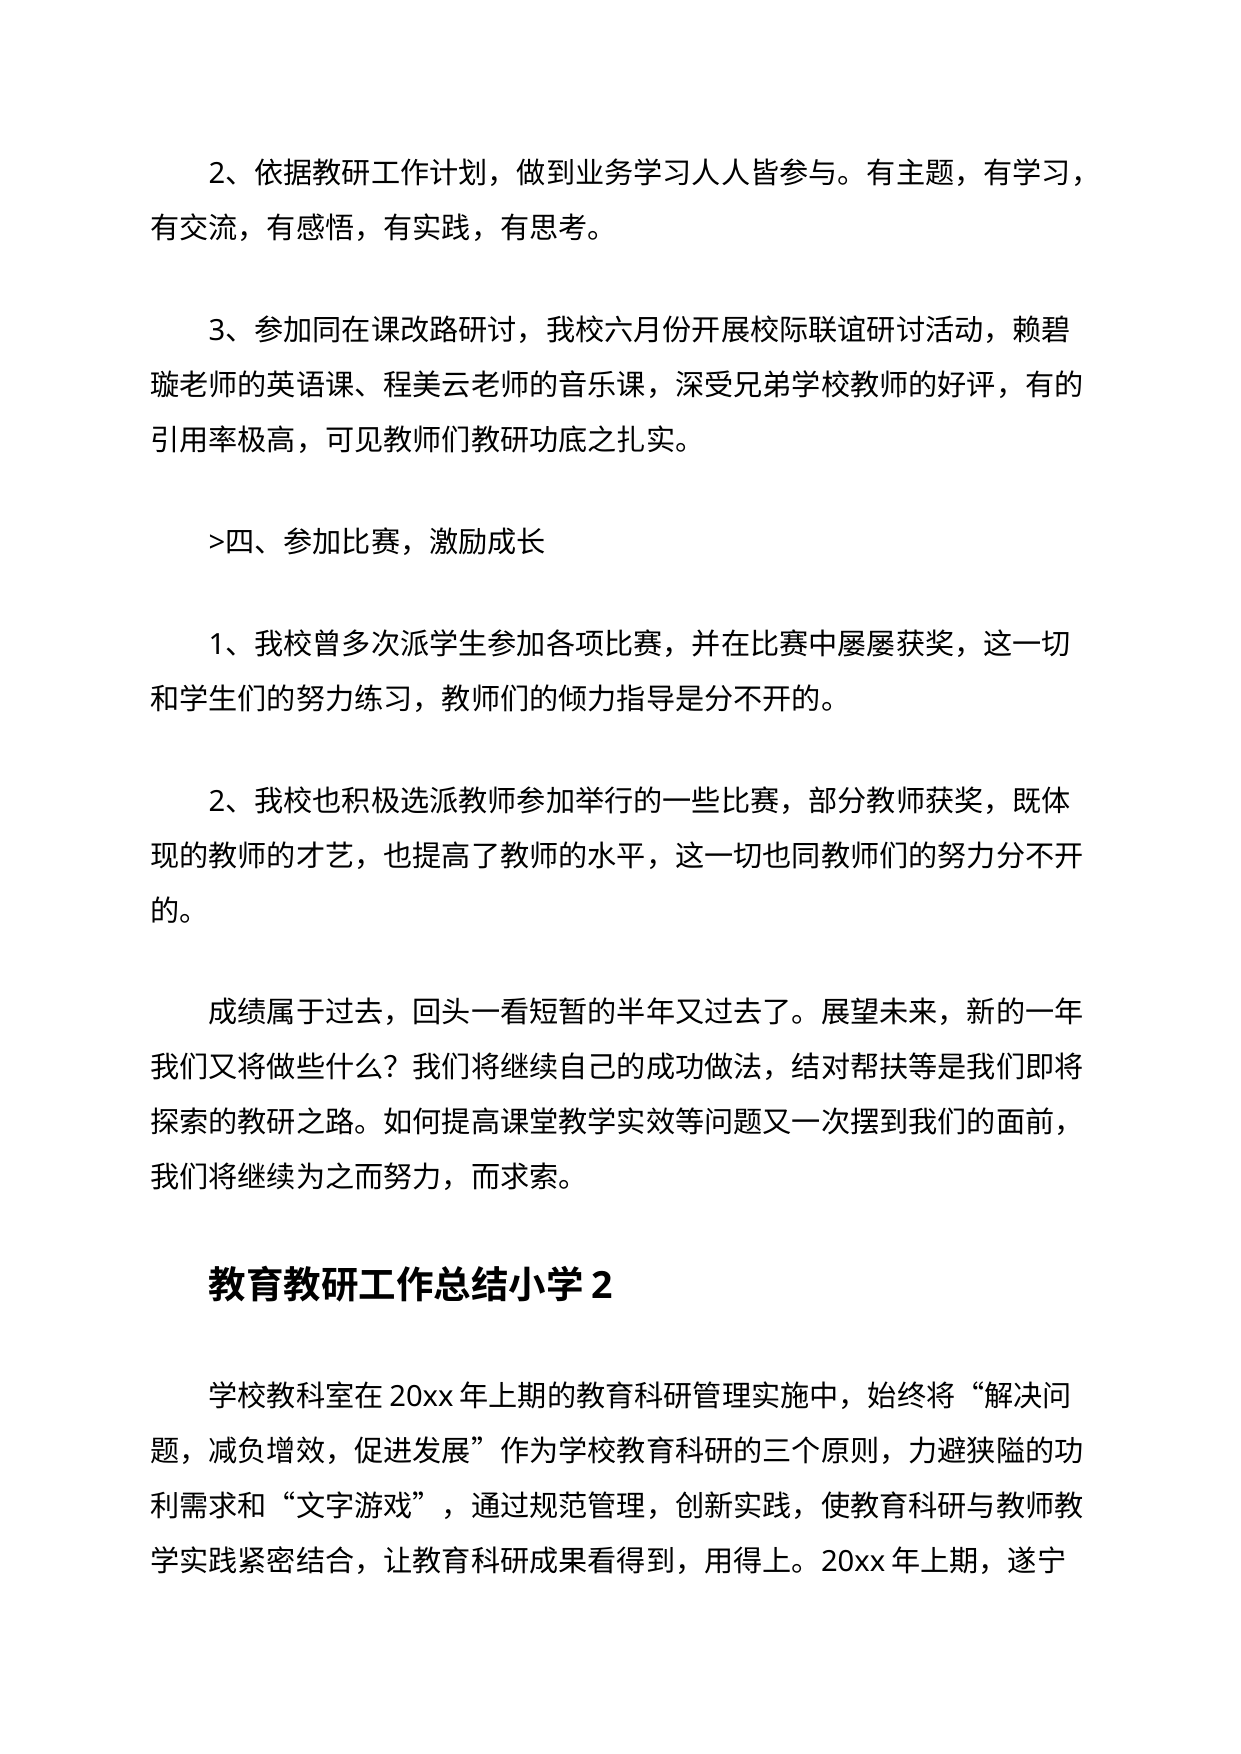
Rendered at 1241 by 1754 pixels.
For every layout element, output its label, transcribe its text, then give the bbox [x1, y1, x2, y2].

text 成绩属于过去，回头一看短暂的半年又过去了。展望未来，新的一年我们又将做些什么？我们将继续自己的成功做法，结对帮扶等是我们即将探索的教研之路。如何提高课堂教学实效等问题又一次摆到我们的面前，我们将继续为之而努力，而求索。 [150, 989, 1090, 1196]
text 1、我校曾多次派学生参加各项比赛，并在比赛中屡屡获奖，这一切和学生们的努力练习，教师们的倾力指导是分不开的。 [150, 620, 1090, 718]
text >四、参加比赛，激励成长 [150, 518, 1090, 561]
text 2、依据教研工作计划，做到业务学习人人皆参与。有主题，有学习，有交流，有感悟，有实践，有思考。 [150, 150, 1090, 247]
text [150, 1373, 1090, 1580]
text 3、参加同在课改路研讨，我校六月份开展校际联谊研讨活动，赖碧璇老师的英语课、程美云老师的音乐课，深受兄弟学校教师的好评，有的引用率极高，可见教师们教研功底之扎实。 [150, 307, 1090, 459]
text 教育教研工作总结小学2 [150, 1255, 1090, 1310]
text 2、我校也积极选派教师参加举行的一些比赛，部分教师获奖，既体现的教师的才艺，也提高了教师的水平，这一切也同教师们的努力分不开的。 [150, 777, 1090, 929]
